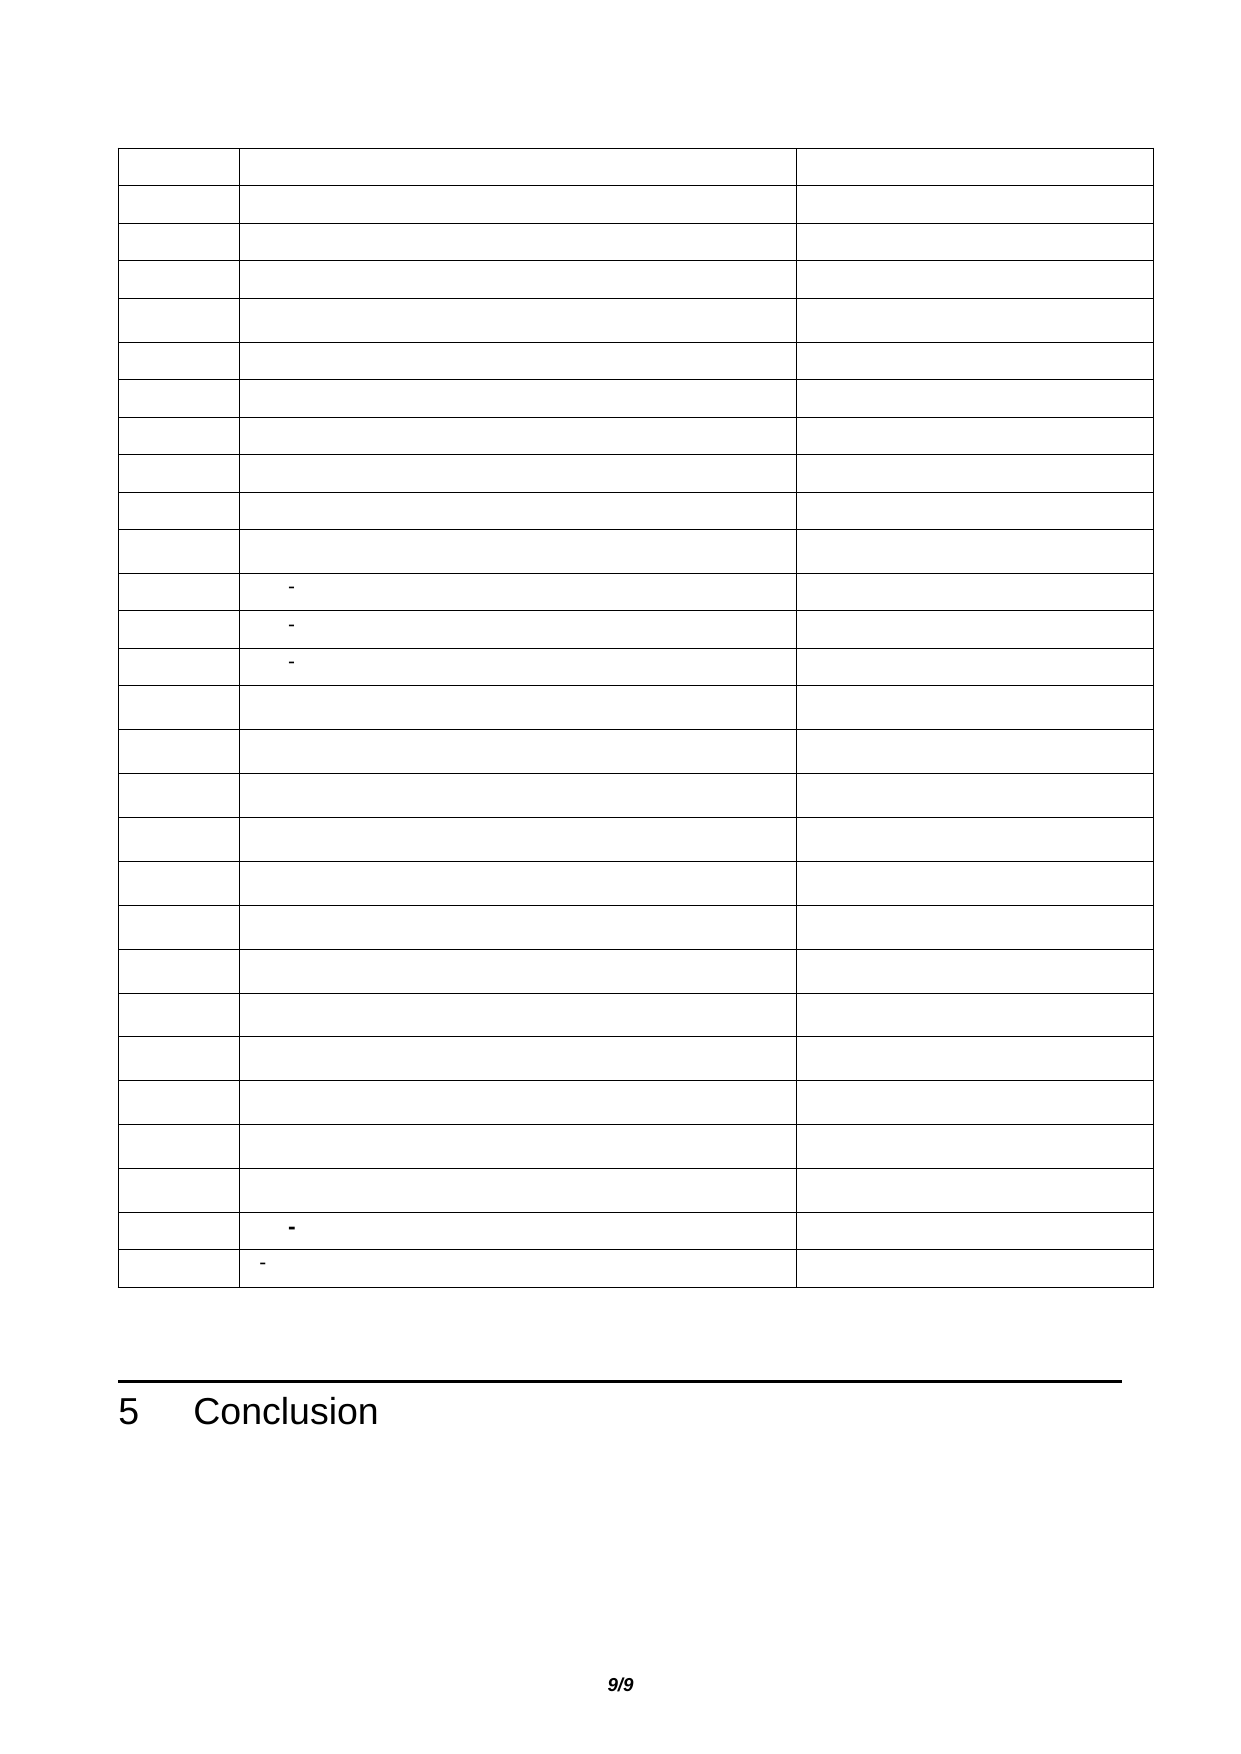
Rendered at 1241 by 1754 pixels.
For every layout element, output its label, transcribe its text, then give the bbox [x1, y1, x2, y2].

table_cell [119, 1081, 239, 1124]
table_cell [797, 186, 1153, 223]
table_cell [797, 818, 1153, 861]
table_cell [119, 994, 239, 1036]
table_cell [240, 261, 796, 298]
table_cell [119, 455, 239, 492]
table_cell [119, 1037, 239, 1080]
table_cell [119, 530, 239, 573]
table_cell [797, 493, 1153, 529]
table_cell [119, 1213, 239, 1249]
table_cell [240, 418, 796, 454]
table_cell [797, 686, 1153, 729]
table_cell [240, 774, 796, 817]
table_cell [119, 862, 239, 905]
table_cell [797, 299, 1153, 342]
table_cell [240, 1213, 796, 1249]
table_cell [797, 1037, 1153, 1080]
table_cell [240, 818, 796, 861]
table_cell [119, 418, 239, 454]
table_cell [240, 1037, 796, 1080]
table_cell [119, 686, 239, 729]
table_cell [240, 380, 796, 417]
table_cell [119, 774, 239, 817]
table_cell [240, 299, 796, 342]
table_cell [797, 730, 1153, 773]
table_cell [797, 380, 1153, 417]
table_cell [797, 1169, 1153, 1212]
table_cell [240, 1169, 796, 1212]
table_cell [240, 1250, 796, 1287]
table_cell [797, 1250, 1153, 1287]
table_cell [240, 686, 796, 729]
table_cell [240, 730, 796, 773]
table_cell [797, 261, 1153, 298]
table_cell [240, 994, 796, 1036]
table_cell [797, 1081, 1153, 1124]
table_cell [240, 149, 796, 185]
table_cell [797, 649, 1153, 685]
table_cell [119, 818, 239, 861]
table_cell [119, 730, 239, 773]
table_cell [119, 1169, 239, 1212]
table_cell [119, 950, 239, 992]
table_cell [119, 493, 239, 529]
table_cell [797, 862, 1153, 905]
table_cell [797, 343, 1153, 379]
table_cell [797, 149, 1153, 185]
table_cell [119, 299, 239, 342]
table_cell [797, 611, 1153, 648]
table_cell [240, 906, 796, 948]
table_cell [240, 950, 796, 992]
table_cell [797, 774, 1153, 817]
table_cell [797, 950, 1153, 992]
table_cell [119, 186, 239, 223]
table_cell [797, 1213, 1153, 1249]
table_cell [240, 1125, 796, 1168]
table_cell [119, 343, 239, 379]
table_cell [119, 380, 239, 417]
table_cell [119, 611, 239, 648]
table_cell [797, 1125, 1153, 1168]
table_cell [797, 455, 1153, 492]
table_cell [119, 149, 239, 185]
table_cell [797, 530, 1153, 573]
table_cell [797, 574, 1153, 610]
table_cell [119, 261, 239, 298]
table_cell [240, 574, 796, 610]
table_cell [240, 530, 796, 573]
table_cell [119, 1125, 239, 1168]
table_cell [797, 994, 1153, 1036]
table_cell [240, 649, 796, 685]
table_cell [119, 224, 239, 260]
table_cell [240, 224, 796, 260]
subtitle 5 Conclusion [118, 1383, 1122, 1432]
table_cell [240, 455, 796, 492]
table_cell [119, 649, 239, 685]
table_cell [240, 493, 796, 529]
table_cell [240, 343, 796, 379]
table_cell [240, 186, 796, 223]
table_cell [240, 862, 796, 905]
table_cell [240, 611, 796, 648]
table_cell [240, 1081, 796, 1124]
table_cell [119, 574, 239, 610]
table_cell [119, 1250, 239, 1287]
table_cell [797, 906, 1153, 948]
table_cell [797, 418, 1153, 454]
table_cell [119, 906, 239, 948]
table_cell [797, 224, 1153, 260]
